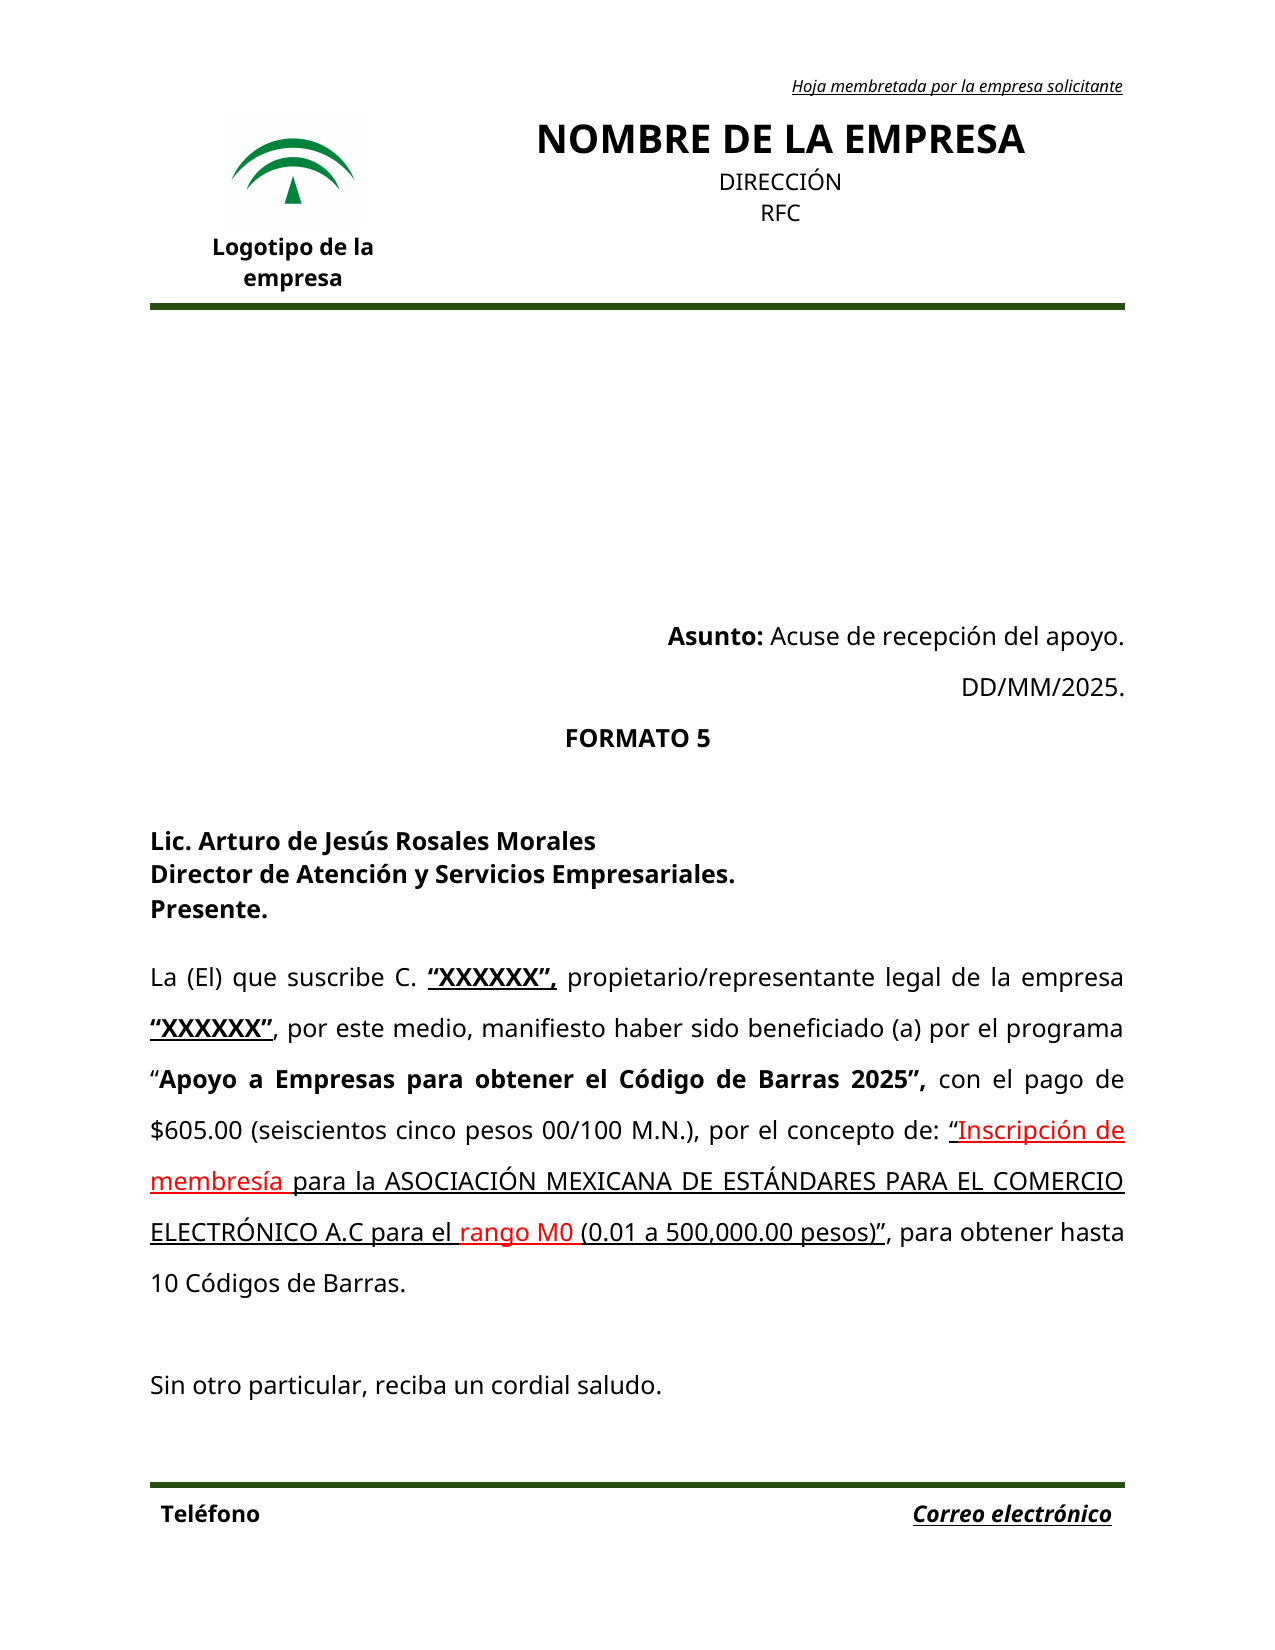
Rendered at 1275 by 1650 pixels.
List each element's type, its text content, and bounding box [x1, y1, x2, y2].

text Sin otro particular, reciba un cordial saludo. [150, 1368, 1125, 1402]
text Presente. [150, 891, 1125, 925]
text DD/MM/2025. [150, 670, 1125, 704]
picture [219, 111, 367, 231]
text La (El) que suscribe C. “XXXXXX”, propietario/representante legal de la empresa “XXXXXX”, por este medio, manifiesto haber sido beneficiado (a) por el programa “Apoyo a Empresas para obtener el Código de Barras 2025”, con el pago de $605.00 (seiscientos cinco pesos 00/100 M.N.), por el concepto de: “Inscripción de membresía para la ASOCIACIÓN MEXICANA DE ESTÁNDARES PARA EL COMERCIO ELECTRÓNICO A.C para el rango M0 (0.01 a 500,000.00 pesos)”, para obtener hasta 10 Códigos de Barras. [150, 959, 1125, 1192]
text FORMATO 5 [150, 721, 1125, 755]
text Lic. Arturo de Jesús Rosales Morales [150, 823, 1125, 857]
text Director de Atención y Servicios Empresariales. [150, 857, 1125, 891]
text Asunto: Acuse de recepción del apoyo. [150, 619, 1125, 653]
text La (El) que suscribe C. “XXXXXX”, propietario/representante legal de la empresa “XXXXXX”, por este medio, manifiesto haber sido beneficiado (a) por el programa “Apoyo a Empresas para obtener el Código de Barras 2025”, con el pago de $605.00 (seiscientos cinco pesos 00/100 M.N.), por el concepto de: “Inscripción de membresía para la ASOCIACIÓN MEXICANA DE ESTÁNDARES PARA EL COMERCIO ELECTRÓNICO A.C para el rango M0 (0.01 a 500,000.00 pesos)”, para obtener hasta 10 Códigos de Barras. [150, 1194, 1125, 1300]
